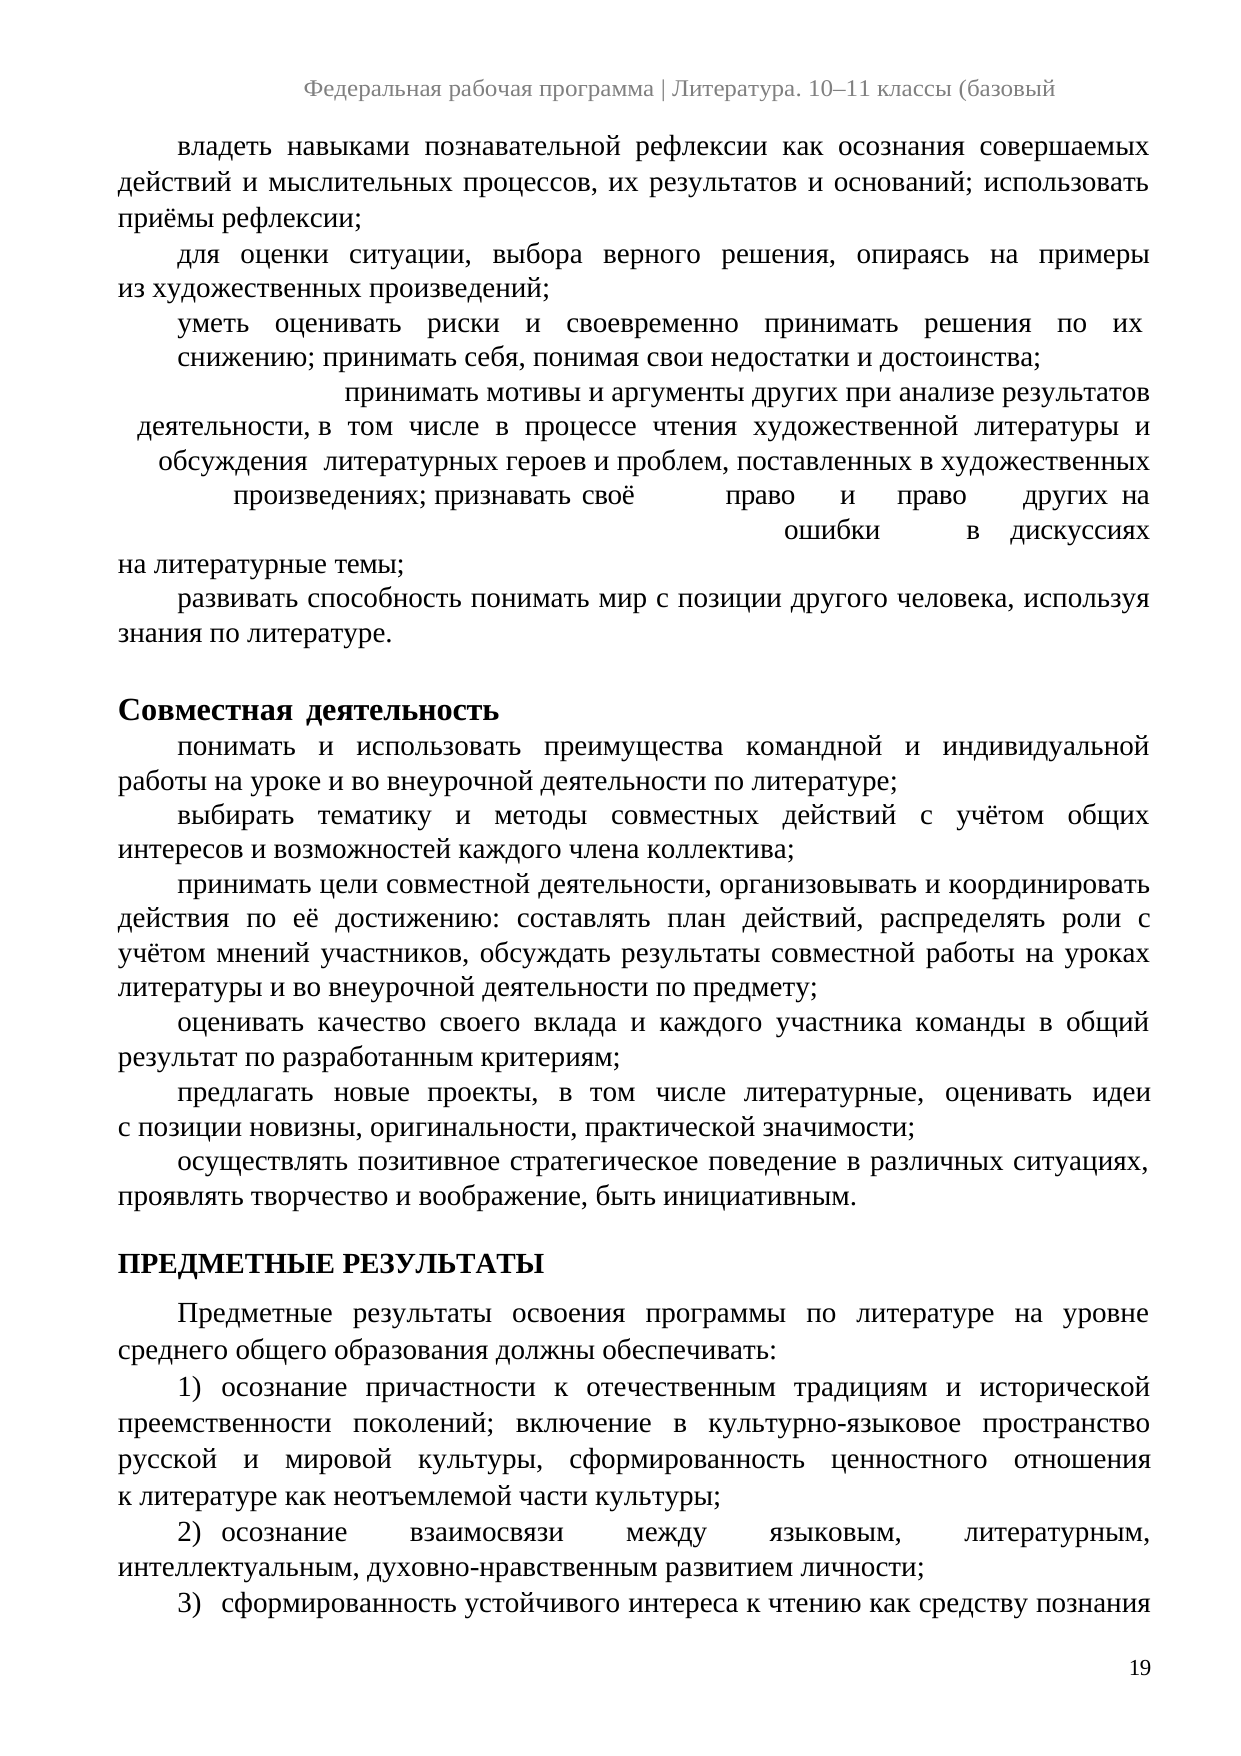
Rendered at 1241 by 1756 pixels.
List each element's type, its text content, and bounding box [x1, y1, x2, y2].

text выбирать тематику и методы совместных действий с учётом общих интересов и возможностей каждого члена коллектива; [118, 797, 1150, 865]
text оценивать качество своего вклада и каждого участника команды в общий результат по разработанным критериям; [118, 1004, 1150, 1073]
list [118, 1585, 1151, 1618]
text понимать и использовать преимущества командной и индивидуальной работы на уроке и во внеурочной деятельности по литературе; [118, 728, 1150, 796]
text Предметные результаты освоения программы по литературе на уровне среднего общего образования должны обеспечивать: [118, 1295, 1150, 1366]
text осуществлять позитивное стратегическое поведение в различных ситуациях, проявлять творчество и воображение, быть инициативным. [118, 1143, 1149, 1211]
text для оценки ситуации, выбора верного решения, опираясь на примеры из художественных произведений; [118, 236, 1150, 304]
text владеть навыками познавательной рефлексии как осознания совершаемых действий и мыслительных процессов, их результатов и оснований; использовать приёмы рефлексии; [118, 128, 1150, 233]
text принимать мотивы и аргументы других при анализе результатов деятельности, в том числе в процессе чтения художественной литературы и обсуждения литературных героев и проблем, поставленных в художественных произведениях; признавать своё право и право других на ошибки в дискуссиях [118, 374, 1150, 546]
text на литературные темы; [118, 546, 1163, 580]
text уметь оценивать риски и своевременно принимать решения по их снижению; принимать себя, понимая свои недостатки и достоинства; [177, 305, 1143, 373]
text предлагать новые проекты, в том числе литературные, оценивать идеи с позиции новизны, оригинальности, практической значимости; [118, 1074, 1151, 1142]
text принимать цели совместной деятельности, организовывать и координировать действия по её достижению: составлять план действий, распределять роли с учётом мнений участников, обсуждать результаты совместной работы на уроках литературы и во внеурочной деятельности по предмету; [118, 866, 1151, 1003]
text развивать способность понимать мир с позиции другого человека, используя знания по литературе. [118, 581, 1151, 649]
subtitle Совместная деятельность [118, 690, 1163, 727]
subtitle ПРЕДМЕТНЫЕ РЕЗУЛЬТАТЫ [118, 1246, 1163, 1279]
list осознание причастности к отечественным традициям и исторической преемственности поколений; включение в культурно-языковое пространство русской и мировой культуры, сформированность ценностного отношения к литературе как неотъемлемой части культуры; [118, 1369, 1151, 1511]
list осознание взаимосвязи между языковым, литературным, интеллектуальным, духовно-нравственным развитием личности; [118, 1514, 1151, 1583]
